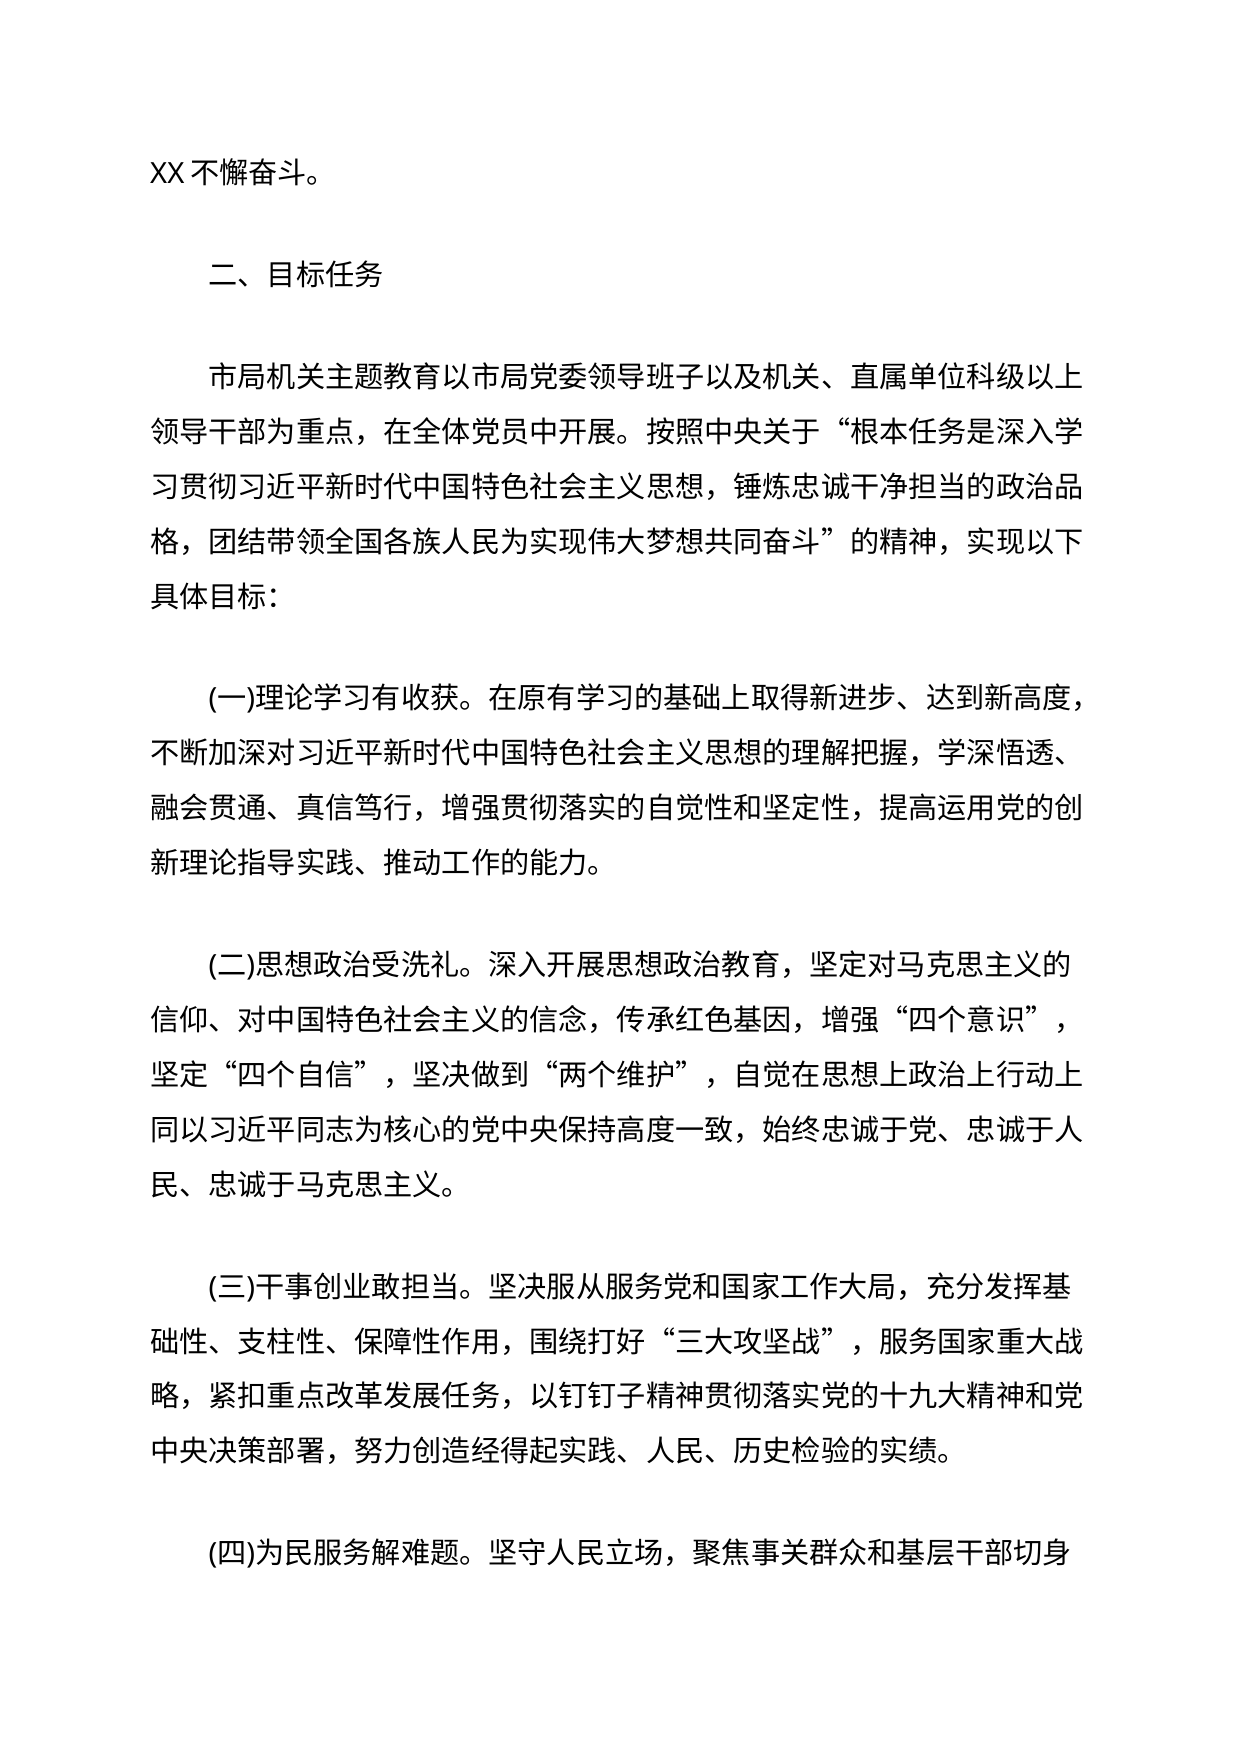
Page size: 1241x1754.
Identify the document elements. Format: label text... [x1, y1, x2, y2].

text 市局机关主题教育以市局党委领导班子以及机关、直属单位科级以上领导干部为重点，在全体党员中开展。按照中央关于“根本任务是深入学习贯彻习近平新时代中国特色社会主义思想，锤炼忠诚干净担当的政治品格，团结带领全国各族人民为实现伟大梦想共同奋斗”的精神，实现以下具体目标： [150, 354, 1090, 616]
text (一)理论学习有收获。在原有学习的基础上取得新进步、达到新高度，不断加深对习近平新时代中国特色社会主义思想的理解把握，学深悟透、融会贯通、真信笃行，增强贯彻落实的自觉性和坚定性，提高运用党的创新理论指导实践、推动工作的能力。 [150, 675, 1090, 882]
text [150, 150, 1090, 192]
text 二、目标任务 [150, 252, 1090, 294]
text (二)思想政治受洗礼。深入开展思想政治教育，坚定对马克思主义的信仰、对中国特色社会主义的信念，传承红色基因，增强“四个意识”，坚定“四个自信”，坚决做到“两个维护”，自觉在思想上政治上行动上同以习近平同志为核心的党中央保持高度一致，始终忠诚于党、忠诚于人民、忠诚于马克思主义。 [150, 942, 1090, 1204]
text (三)干事创业敢担当。坚决服从服务党和国家工作大局，充分发挥基础性、支柱性、保障性作用，围绕打好“三大攻坚战”，服务国家重大战略，紧扣重点改革发展任务，以钉钉子精神贯彻落实党的十九大精神和党中央决策部署，努力创造经得起实践、人民、历史检验的实绩。 [150, 1263, 1090, 1470]
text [150, 1530, 1090, 1572]
